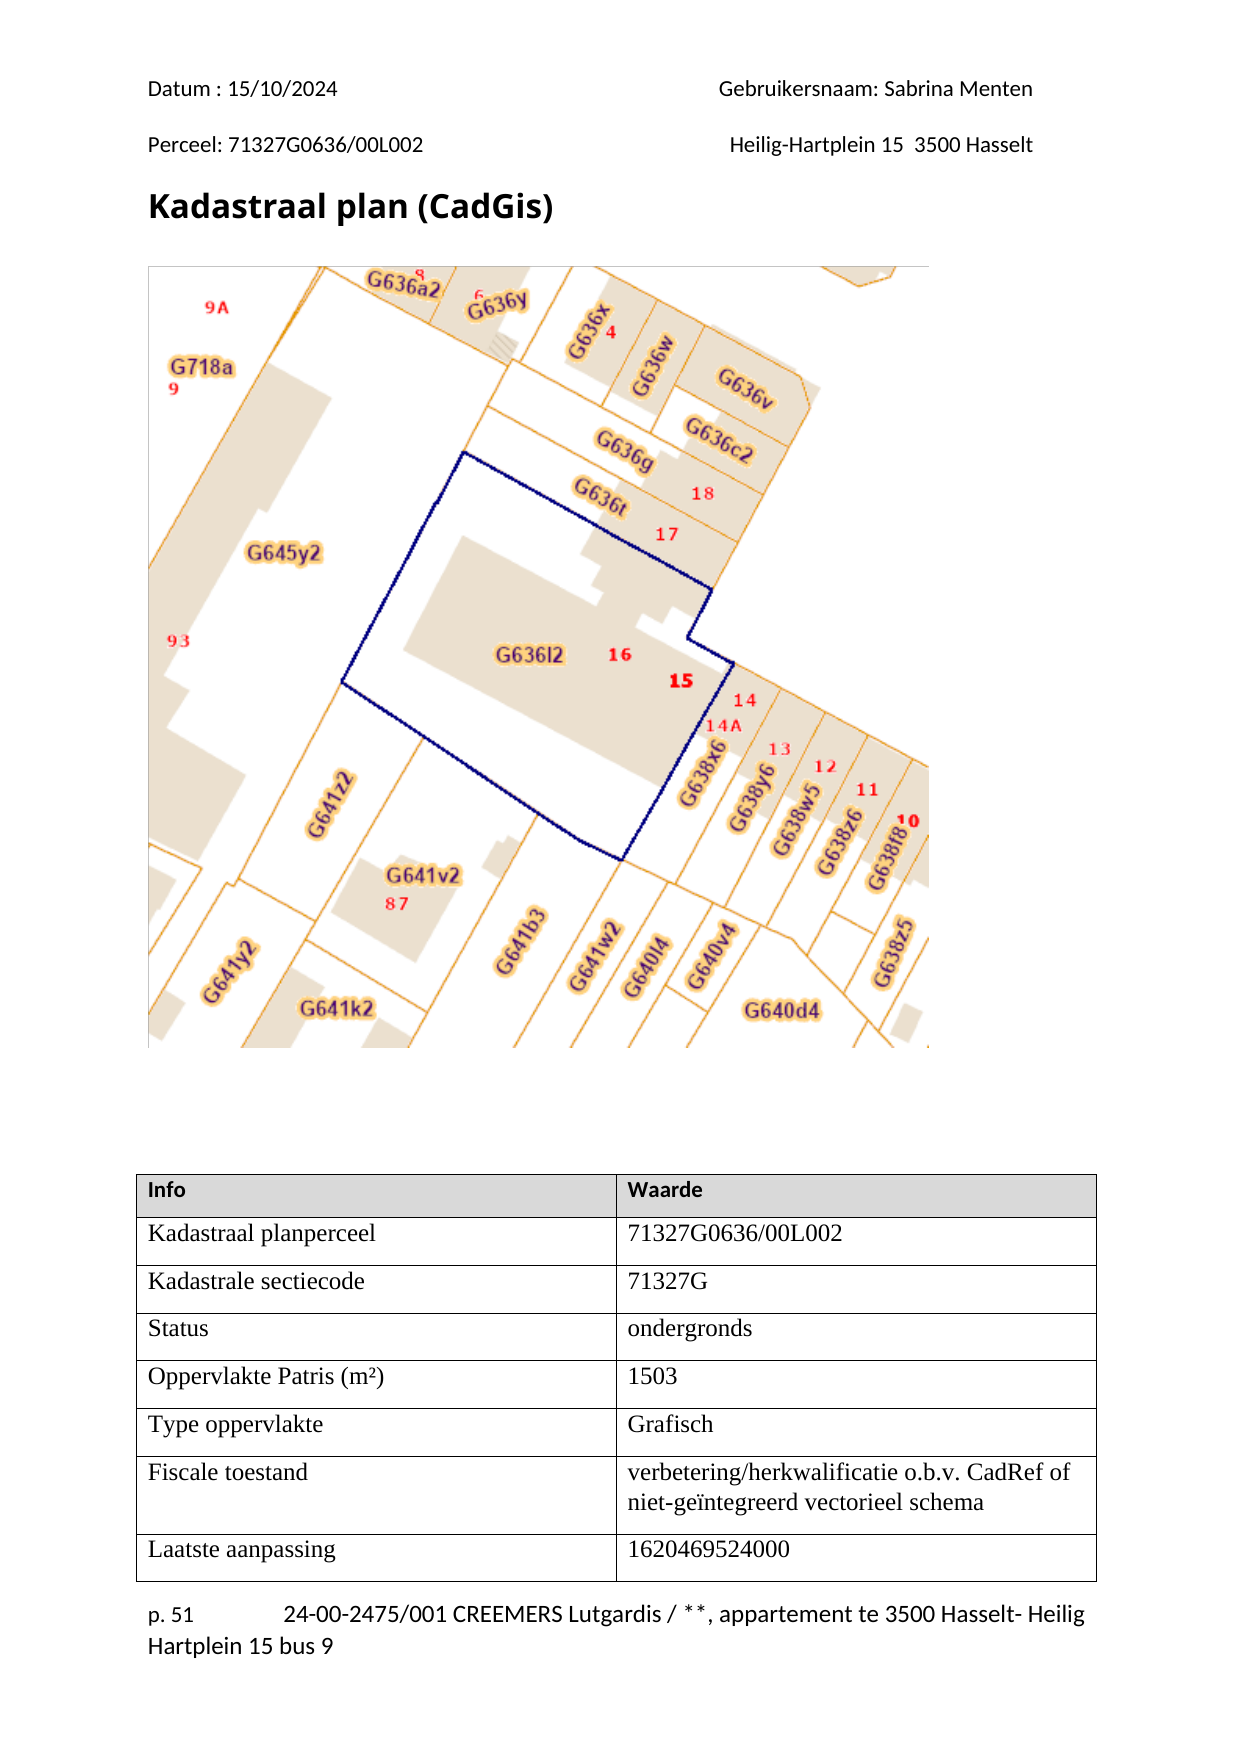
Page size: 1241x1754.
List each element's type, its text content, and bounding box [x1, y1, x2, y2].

table_header Info [137, 1175, 616, 1217]
picture [147, 266, 929, 1048]
table_cell Kadastrale sectiecode [137, 1266, 616, 1312]
table_cell Kadastraal planperceel [137, 1218, 616, 1265]
table_cell 71327G0636/00L002 [617, 1218, 1096, 1265]
table_cell Fiscale toestand [137, 1457, 616, 1533]
table_cell 1503 [617, 1361, 1096, 1408]
table_cell Oppervlakte Patris (m²) [137, 1361, 616, 1408]
subtitle Kadastraal plan (CadGis) [148, 183, 1093, 228]
table_cell Type oppervlakte [137, 1409, 616, 1456]
table_cell 71327G [617, 1266, 1096, 1312]
table_cell ondergronds [617, 1314, 1096, 1360]
table_header Waarde [617, 1175, 1096, 1217]
table_cell Laatste aanpassing [137, 1535, 616, 1581]
table_cell 1620469524000 [617, 1535, 1096, 1581]
table_cell verbetering/herkwalificatie o.b.v. CadRef of niet-geïntegreerd vectorieel schema [617, 1457, 1096, 1533]
table_cell Status [137, 1314, 616, 1360]
table_cell Grafisch [617, 1409, 1096, 1456]
